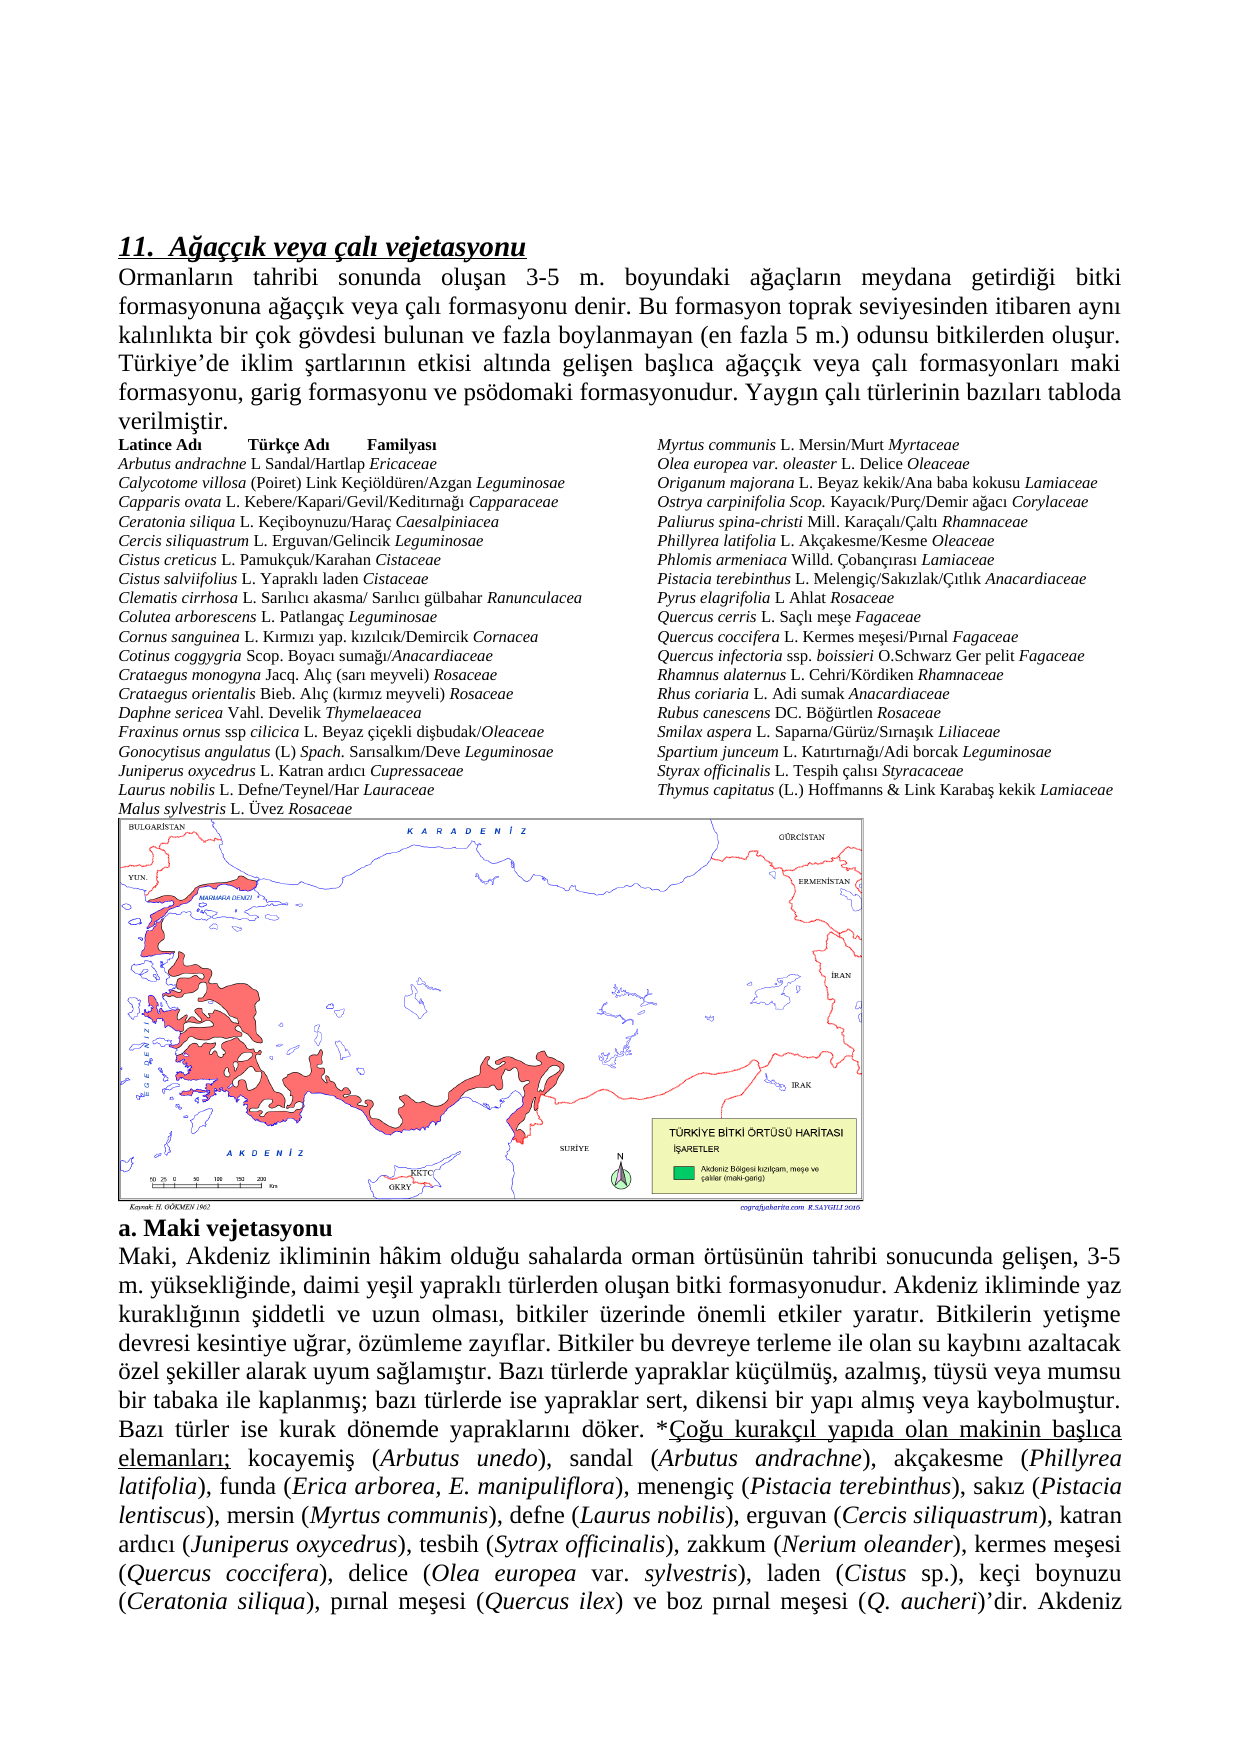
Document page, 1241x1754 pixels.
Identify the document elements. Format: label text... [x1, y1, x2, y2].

text Cornus sanguinea L. Kırmızı yap. kızılcık/Demircik Cornacea [118, 626, 583, 646]
text Crataegus orientalis Bieb. Alıç (kırmız meyveli) Rosaceae [118, 684, 583, 703]
text Myrtus communis L. Mersin/Murt Myrtaceae [657, 435, 1122, 454]
text Paliurus spina-christi Mill. Karaçalı/Çaltı Rhamnaceae [657, 511, 1122, 531]
text Cercis siliquastrum L. Erguvan/Gelincik Leguminosae [118, 531, 583, 550]
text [118, 1241, 1122, 1615]
text Ostrya carpinifolia Scop. Kayacık/Purç/Demir ağacı Corylaceae [657, 492, 1122, 511]
text Colutea arborescens L. Patlangaç Leguminosae [118, 607, 583, 626]
text Quercus coccifera L. Kermes meşesi/Pırnal Fagaceae [657, 626, 1122, 646]
text Juniperus oxycedrus L. Katran ardıcı Cupressaceae [118, 761, 583, 780]
text Malus sylvestris L. Üvez Rosaceae [118, 799, 583, 818]
text Pyrus elagrifolia L Ahlat Rosaceae [657, 588, 1122, 607]
text Phlomis armeniaca Willd. Çobançırası Lamiaceae [657, 550, 1122, 569]
text Calycotome villosa (Poiret) Link Keçiöldüren/Azgan Leguminosae [118, 473, 583, 492]
text Ceratonia siliqua L. Keçiboynuzu/Haraç Caesalpiniacea [118, 511, 583, 531]
picture [118, 818, 864, 1213]
text Quercus cerris L. Saçlı meşe Fagaceae [657, 607, 1122, 626]
text Cistus creticus L. Pamukçuk/Karahan Cistaceae [118, 550, 583, 569]
text Spartium junceum L. Katırtırnağı/Adi borcak Leguminosae [657, 741, 1122, 761]
text Rhamnus alaternus L. Cehri/Kördiken Rhamnaceae [657, 665, 1122, 684]
text Pistacia terebinthus L. Melengiç/Sakızlak/Çıtlık Anacardiaceae [657, 569, 1122, 588]
text Capparis ovata L. Kebere/Kapari/Gevil/Keditırnağı Capparaceae [118, 492, 583, 511]
text Laurus nobilis L. Defne/Teynel/Har Lauraceae [118, 780, 583, 799]
text Cotinus coggygria Scop. Boyacı sumağı/Anacardiaceae [118, 646, 583, 665]
text Cistus salviifolius L. Yapraklı laden Cistaceae [118, 569, 583, 588]
text Fraxinus ornus ssp cilicica L. Beyaz çiçekli dişbudak/Oleaceae [118, 722, 583, 741]
text Styrax officinalis L. Tespih çalısı Styracaceae [657, 761, 1122, 780]
text Olea europea var. oleaster L. Delice Oleaceae [657, 454, 1122, 473]
text Phillyrea latifolia L. Akçakesme/Kesme Oleaceae [657, 531, 1122, 550]
text Rubus canescens DC. Böğürtlen Rosaceae [657, 703, 1122, 722]
text Smilax aspera L. Saparna/Gürüz/Sırnaşık Liliaceae [657, 722, 1122, 741]
text Rhus coriaria L. Adi sumak Anacardiaceae [657, 684, 1122, 703]
text Quercus infectoria ssp. boissieri O.Schwarz Ger pelit Fagaceae [657, 646, 1122, 665]
text Origanum majorana L. Beyaz kekik/Ana baba kokusu Lamiaceae [657, 473, 1122, 492]
text Gonocytisus angulatus (L) Spach. Sarısalkım/Deve Leguminosae [118, 741, 583, 761]
text Thymus capitatus (L.) Hoffmanns & Link Karabaş kekik Lamiaceae [657, 780, 1122, 799]
text Ormanların tahribi sonunda oluşan 3-5 m. boyundaki ağaçların meydana getirdiği bitki formasyonuna ağaççık veya çalı formasyonu denir. Bu formasyon toprak seviyesinden itibaren aynı kalınlıkta bir çok gövdesi bulunan ve fazla boylanmayan (en fazla 5 m.) odunsu bitkilerden oluşur. Türkiye’de iklim şartlarının etkisi altında gelişen başlıca ağaççık veya çalı formasyonları maki formasyonu, garig formasyonu ve psödomaki formasyonudur. Yaygın çalı türlerinin bazıları tabloda verilmiştir. [118, 262, 1122, 435]
text a. Maki vejetasyonu [118, 1213, 1122, 1241]
text Daphne sericea Vahl. Develik Thymelaeacea [118, 703, 583, 722]
text Arbutus andrachne L Sandal/Hartlap Ericaceae [118, 454, 583, 473]
text Latince Adı Türkçe Adı Familyası [118, 435, 583, 454]
text Crataegus monogyna Jacq. Alıç (sarı meyveli) Rosaceae [118, 665, 583, 684]
text 11. Ağaççık veya çalı vejetasyonu [118, 229, 1122, 262]
text Clematis cirrhosa L. Sarılıcı akasma/ Sarılıcı gülbahar Ranunculacea [118, 588, 583, 607]
